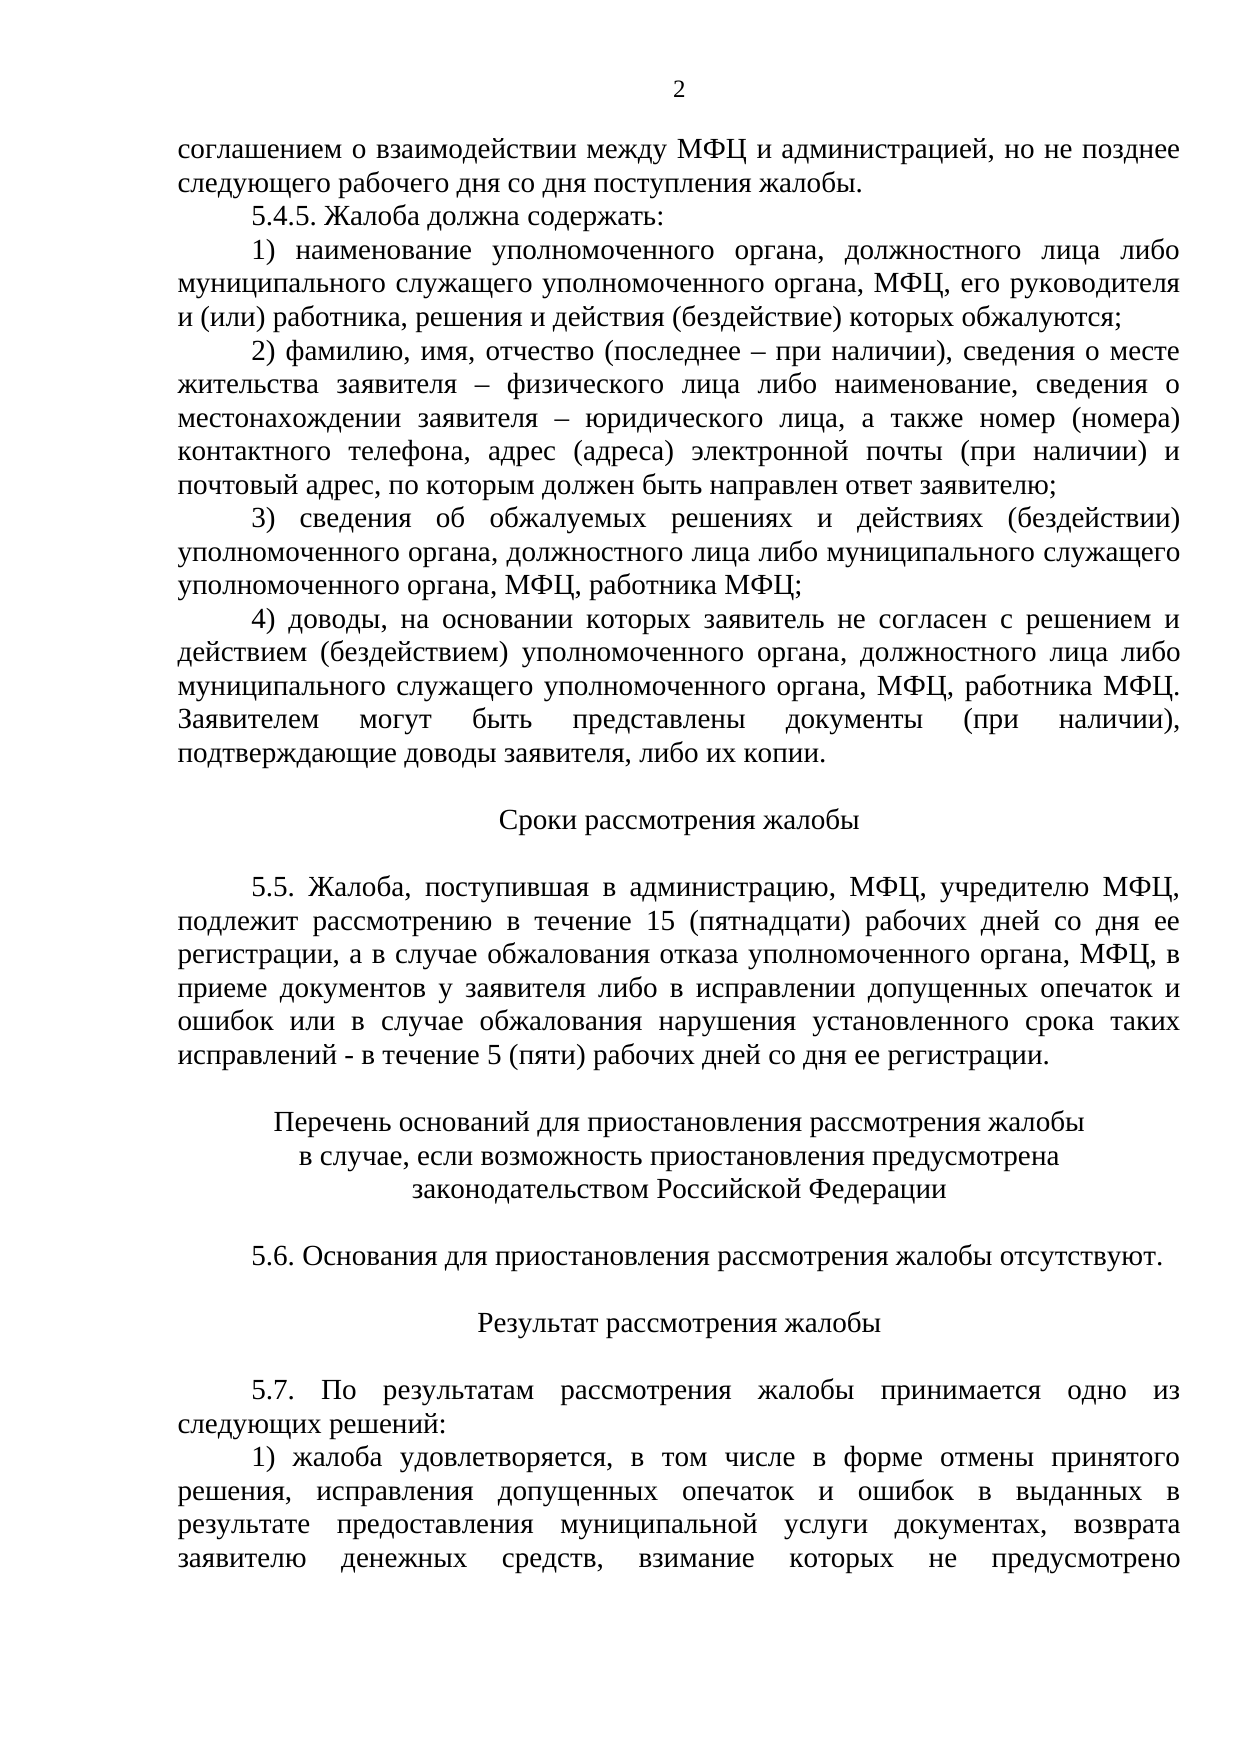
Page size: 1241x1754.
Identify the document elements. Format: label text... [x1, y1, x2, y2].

text 5.4.5. Жалоба должна содержать: [177, 198, 1181, 232]
text Перечень оснований для приостановления рассмотрения жалобы [177, 1104, 1181, 1138]
text Сроки рассмотрения жалобы [177, 802, 1181, 836]
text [177, 131, 1181, 198]
text 3) сведения об обжалуемых решениях и действиях (бездействии) уполномоченного органа, должностного лица либо муниципального служащего уполномоченного органа, МФЦ, работника МФЦ; [177, 500, 1181, 601]
text 2) фамилию, имя, отчество (последнее – при наличии), сведения о месте жительства заявителя – физического лица либо наименование, сведения о местонахождении заявителя – юридического лица, а также номер (номера) контактного телефона, адрес (адреса) электронной почты (при наличии) и почтовый адрес, по которым должен быть направлен ответ заявителю; [177, 333, 1181, 500]
text в случае, если возможность приостановления предусмотрена [177, 1138, 1181, 1171]
text Результат рассмотрения жалобы [177, 1305, 1181, 1339]
text 5.7. По результатам рассмотрения жалобы принимается одно из следующих решений: [177, 1372, 1181, 1439]
text 4) доводы, на основании которых заявитель не согласен с решением и действием (бездействием) уполномоченного органа, должностного лица либо муниципального служащего уполномоченного органа, МФЦ, работника МФЦ. Заявителем могут быть представлены документы (при наличии), подтверждающие доводы заявителя, либо их копии. [177, 601, 1181, 769]
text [177, 1439, 1181, 1574]
text 5.6. Основания для приостановления рассмотрения жалобы отсутствуют. [177, 1238, 1181, 1272]
text законодательством Российской Федерации [177, 1171, 1181, 1205]
text 1) наименование уполномоченного органа, должностного лица либо муниципального служащего уполномоченного органа, МФЦ, его руководителя и (или) работника, решения и действия (бездействие) которых обжалуются; [177, 232, 1181, 333]
text 5.5. Жалоба, поступившая в администрацию, МФЦ, учредителю МФЦ, подлежит рассмотрению в течение 15 (пятнадцати) рабочих дней со дня ее регистрации, а в случае обжалования отказа уполномоченного органа, МФЦ, в приеме документов у заявителя либо в исправлении допущенных опечаток и ошибок или в случае обжалования нарушения установленного срока таких исправлений - в течение 5 (пяти) рабочих дней со дня ее регистрации. [177, 869, 1181, 1071]
